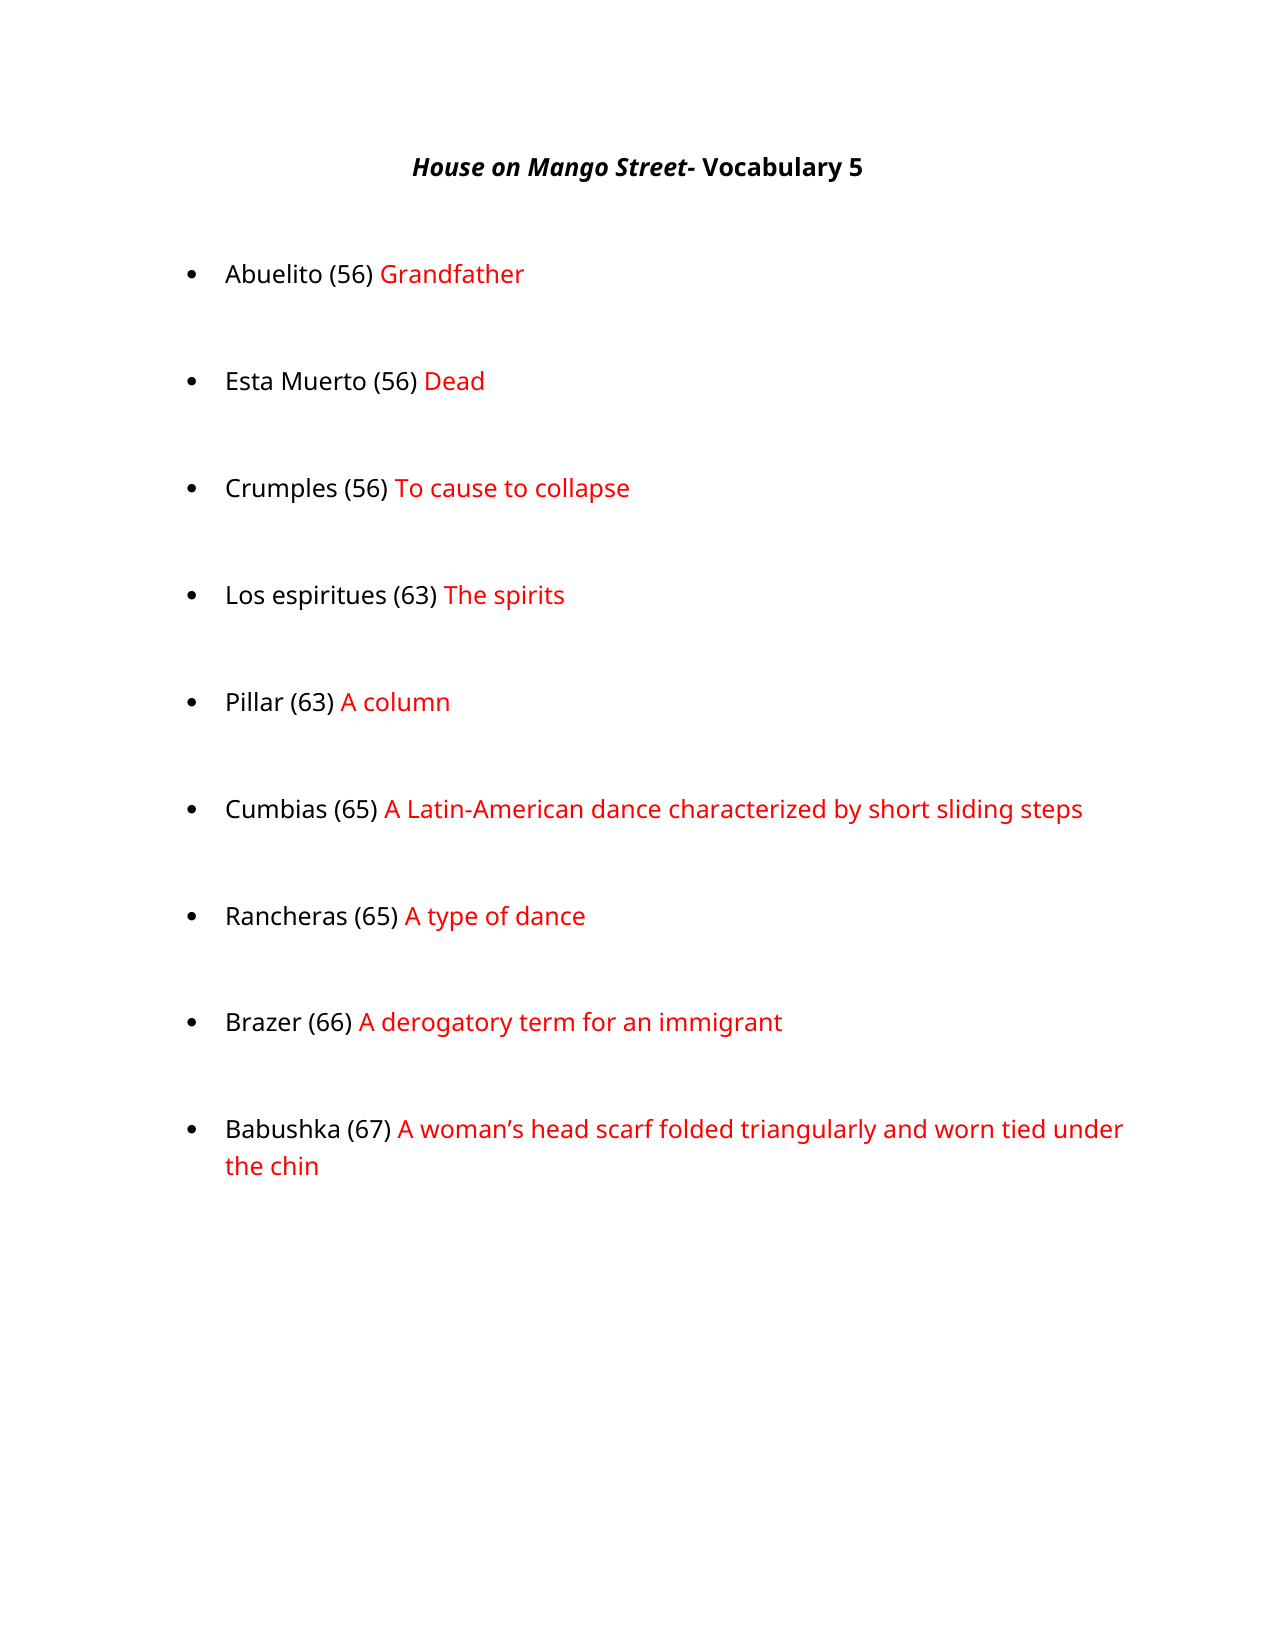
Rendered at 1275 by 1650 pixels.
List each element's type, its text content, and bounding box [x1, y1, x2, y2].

list Los espiritues (63) The spirits [187, 577, 1125, 612]
text House on Mango Street- Vocabulary 5 [150, 150, 1125, 184]
list Rancheras (65) A type of dance [187, 898, 1125, 932]
list Babushka (67) A woman’s head scarf folded triangularly and worn tied under the chin [187, 1112, 1125, 1183]
list Abuelito (56) Grandfather [187, 257, 1125, 291]
list Esta Muerto (56) Dead [187, 364, 1125, 398]
list Cumbias (65) A Latin-American dance characterized by short sliding steps [187, 791, 1125, 825]
list Brazer (66) A derogatory term for an immigrant [187, 1005, 1125, 1039]
list Crumples (56) To cause to collapse [187, 471, 1125, 505]
list Pillar (63) A column [187, 684, 1125, 718]
